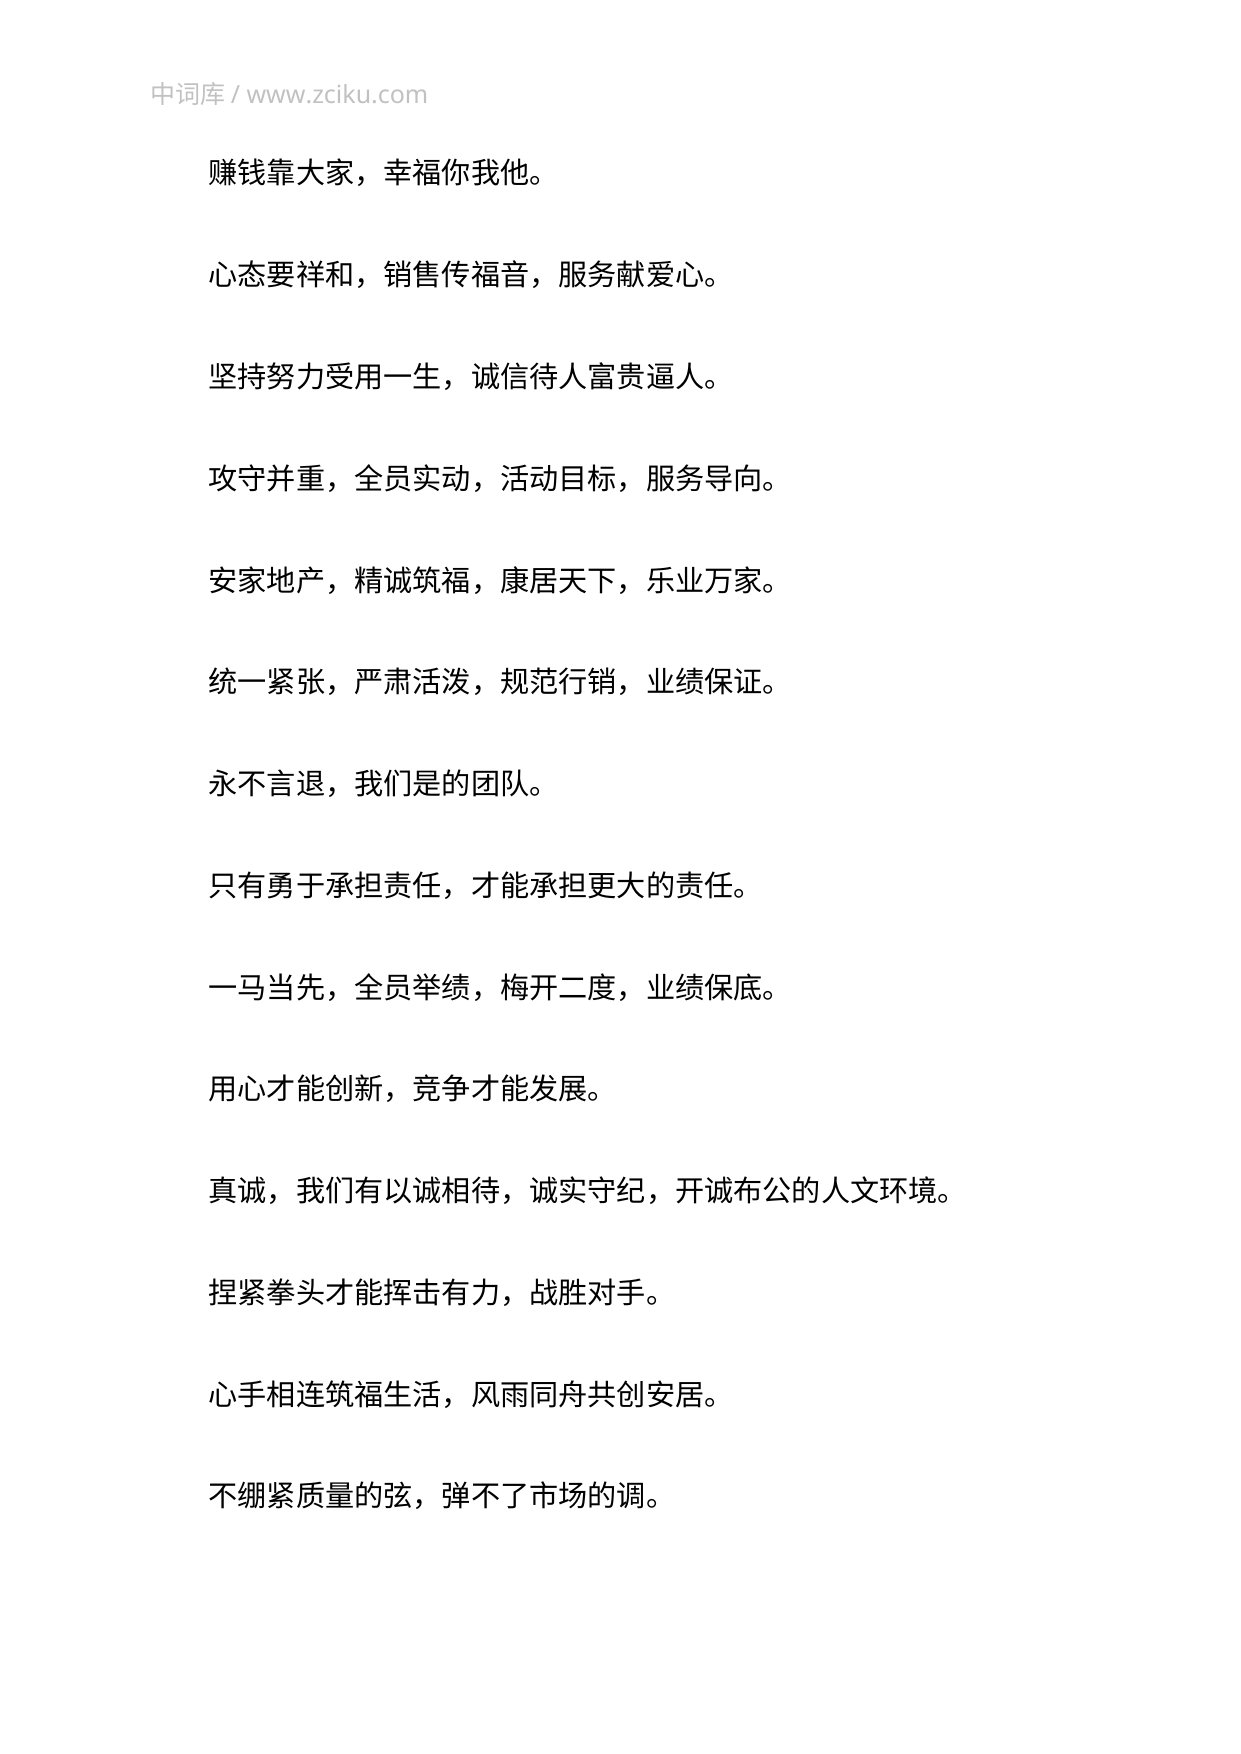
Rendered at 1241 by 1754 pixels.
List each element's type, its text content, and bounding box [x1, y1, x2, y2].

text 只有勇于承担责任，才能承担更大的责任。 [150, 862, 1090, 905]
text 攻守并重，全员实动，活动目标，服务导向。 [150, 455, 1090, 498]
text 心手相连筑福生活，风雨同舟共创安居。 [150, 1371, 1090, 1413]
text 真诚，我们有以诚相待，诚实守纪，开诚布公的人文环境。 [150, 1168, 1090, 1210]
text 不绷紧质量的弦，弹不了市场的调。 [150, 1473, 1090, 1515]
text 赚钱靠大家，幸福你我他。 [150, 150, 1090, 192]
text 安家地产，精诚筑福，康居天下，乐业万家。 [150, 557, 1090, 599]
text 坚持努力受用一生，诚信待人富贵逼人。 [150, 353, 1090, 396]
text 心态要祥和，销售传福音，服务献爱心。 [150, 252, 1090, 294]
text 统一紧张，严肃活泼，规范行销，业绩保证。 [150, 659, 1090, 701]
text 一马当先，全员举绩，梅开二度，业绩保底。 [150, 964, 1090, 1006]
text 永不言退，我们是的团队。 [150, 761, 1090, 803]
text 捏紧拳头才能挥击有力，战胜对手。 [150, 1269, 1090, 1312]
text 用心才能创新，竞争才能发展。 [150, 1066, 1090, 1108]
